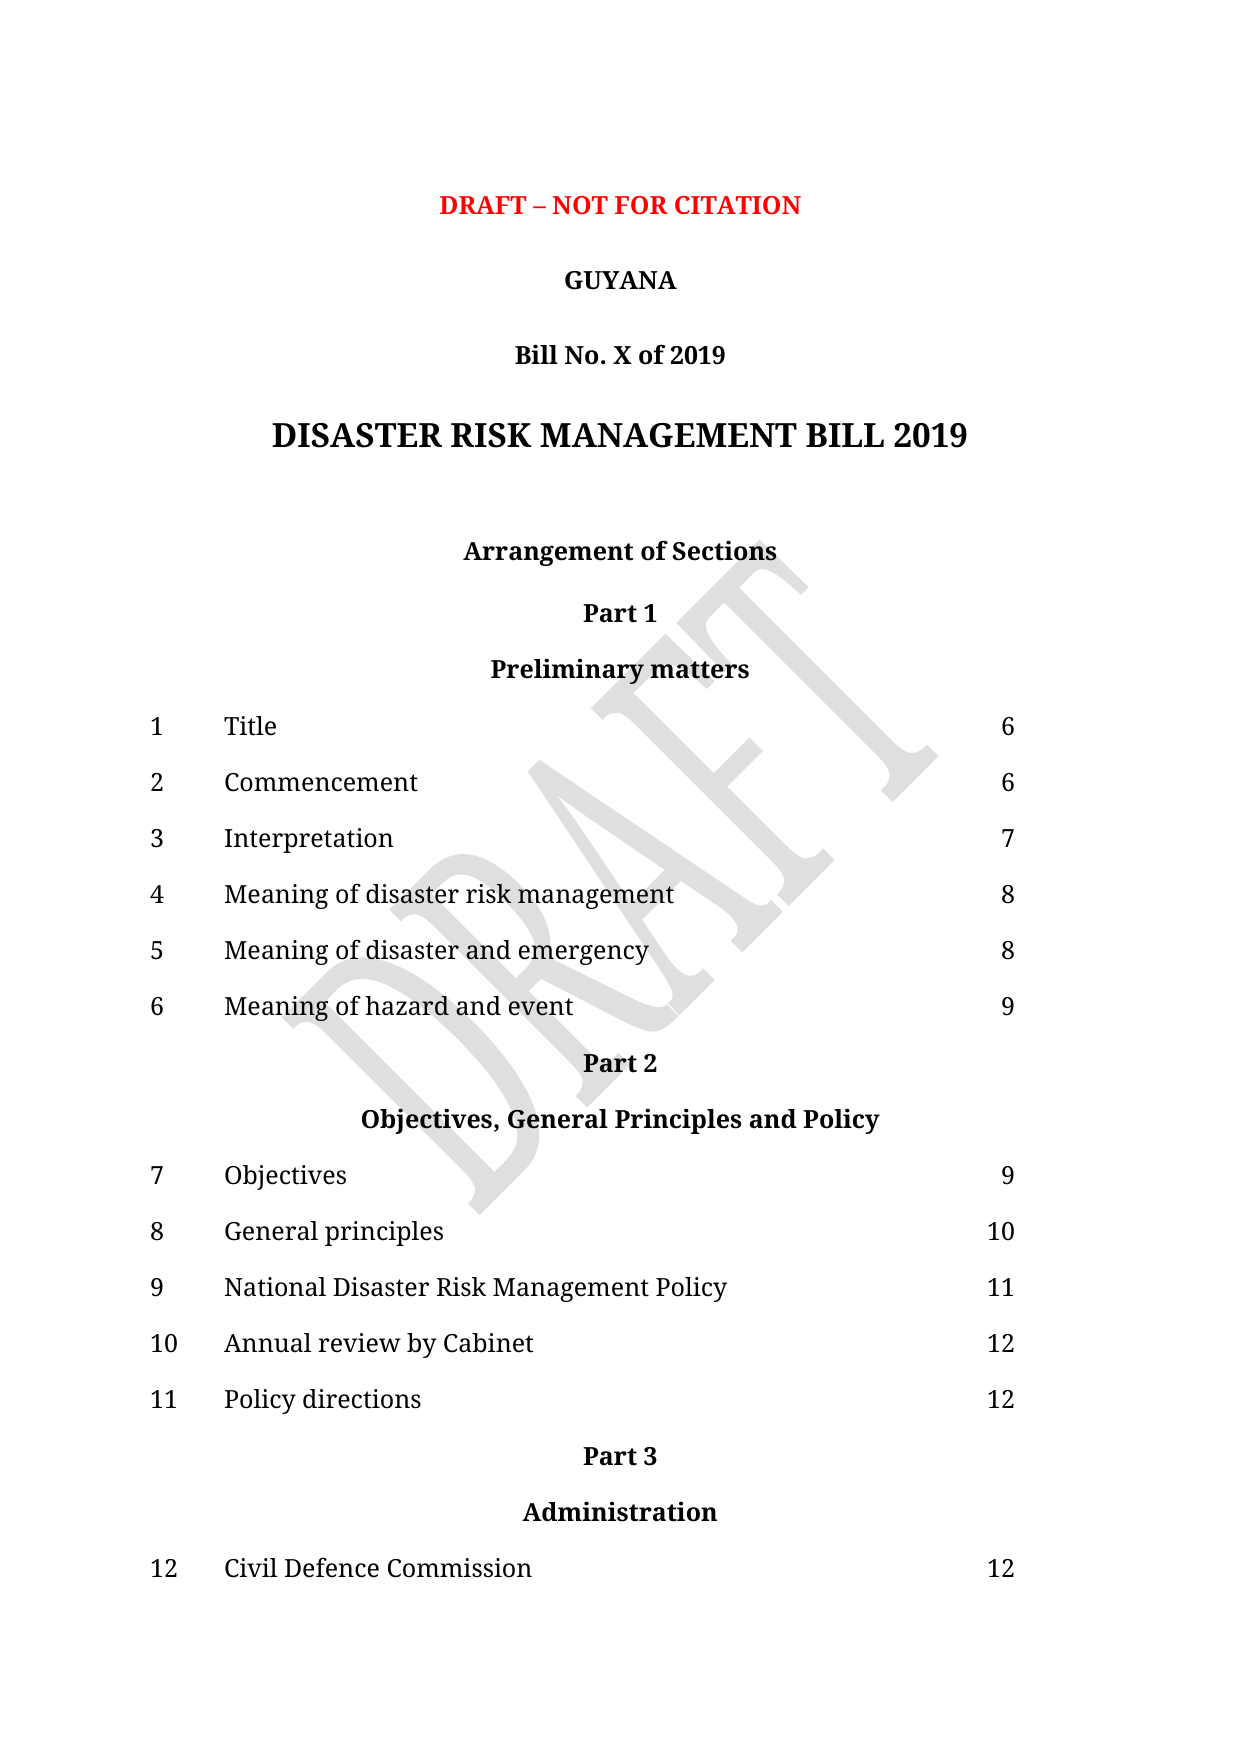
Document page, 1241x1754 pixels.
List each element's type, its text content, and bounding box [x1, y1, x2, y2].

text 11 Policy directions 12 [150, 1382, 1090, 1416]
text 7 Objectives 9 [150, 1157, 1090, 1192]
text 3 Interpretation 7 [150, 821, 1090, 855]
text 2 Commencement 6 [150, 764, 1090, 798]
text 9 National Disaster Risk Management Policy 11 [150, 1270, 1090, 1304]
text DRAFT – NOT FOR CITATION [150, 187, 1090, 222]
text 12 Civil Defence Commission 12 [150, 1551, 1090, 1584]
text Preliminary matters [150, 652, 1090, 686]
title DISASTER RISK MANAGEMENT BILL 2019 [150, 412, 1090, 458]
text 8 General principles 10 [150, 1214, 1090, 1248]
text Objectives, General Principles and Policy [150, 1101, 1090, 1135]
text Part 3 [150, 1438, 1090, 1472]
text GUYANA [150, 262, 1090, 296]
text Part 2 [150, 1045, 1090, 1079]
text 4 Meaning of disaster risk management 8 [150, 877, 1090, 911]
text Administration [150, 1494, 1090, 1528]
text Arrangement of Sections [150, 534, 1090, 568]
text 6 Meaning of hazard and event 9 [150, 989, 1090, 1023]
text Part 1 [150, 596, 1090, 630]
text Bill No. X of 2019 [150, 337, 1090, 371]
text 10 Annual review by Cabinet 12 [150, 1326, 1090, 1360]
text 5 Meaning of disaster and emergency 8 [150, 933, 1090, 967]
text 1 Title 6 [150, 708, 1090, 742]
